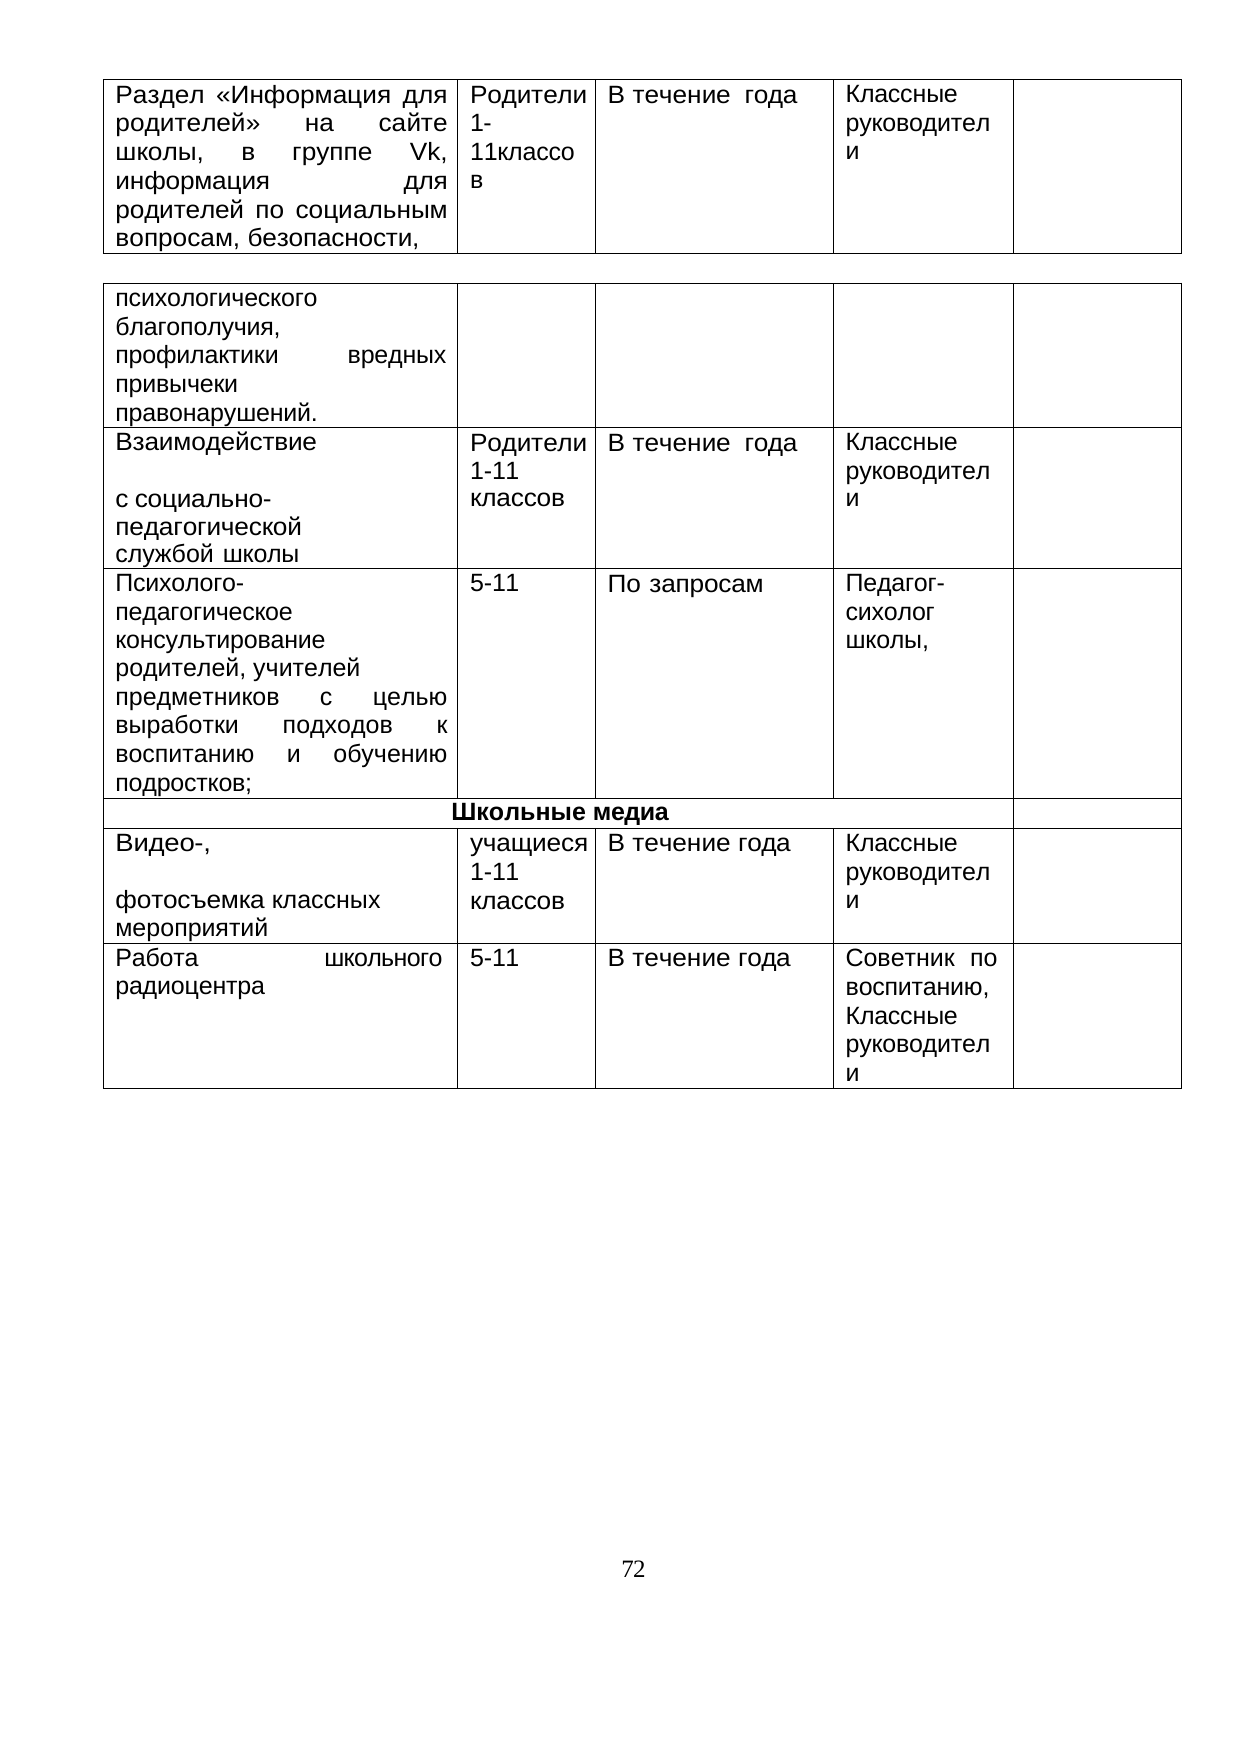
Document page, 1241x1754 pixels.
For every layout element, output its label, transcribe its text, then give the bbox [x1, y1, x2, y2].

table_header [458, 284, 595, 427]
table_cell [1014, 829, 1181, 943]
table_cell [834, 80, 1013, 253]
table_cell [1014, 428, 1181, 568]
table_cell учащиеся 1-11 классов [458, 829, 595, 943]
table_cell Видео-, фотосъемка классных мероприятий [104, 829, 457, 943]
table_header [834, 284, 1013, 427]
table_cell В течение года [596, 428, 833, 568]
table_cell Психолого- педагогическое консультирование родителей, учителей предметников с целью выработки подходов к воспитанию и обучению подростков; [104, 569, 457, 798]
table_header [1014, 284, 1181, 427]
table_cell Родители 1- 11классо в [458, 80, 595, 253]
table_cell Школьные медиа [104, 799, 1013, 828]
table_cell Классные руководител и [834, 428, 1013, 568]
table_cell Взаимодействие с социально-педагогической службой школы [104, 428, 457, 568]
table_cell [1014, 80, 1181, 253]
table_header [596, 284, 833, 427]
table_cell Педагог- сихолог школы, [834, 569, 1013, 798]
table_cell Советник по воспитанию, Классные руководител и [834, 944, 1013, 1087]
table_cell 5-11 [458, 944, 595, 1087]
table_cell В течение года [596, 944, 833, 1087]
table_cell Работа школьного радиоцентра [104, 944, 457, 1087]
table_cell 5-11 [458, 569, 595, 798]
table_header психологического благополучия, профилактики вредных привычеки правонарушений. [104, 284, 457, 427]
table_cell [1014, 944, 1181, 1087]
table_cell Родители 1-11 классов [458, 428, 595, 568]
table_cell Классные руководител и [834, 829, 1013, 943]
table_cell [1014, 569, 1181, 798]
table_cell В течение года [596, 80, 833, 253]
table_cell Раздел «Информация для родителей» на сайте школы, в группе Vk, информация для родителей по социальным вопросам, безопасности, [104, 80, 457, 253]
table_cell По запросам [596, 569, 833, 798]
table_cell В течение года [596, 829, 833, 943]
table_cell [1014, 799, 1181, 828]
